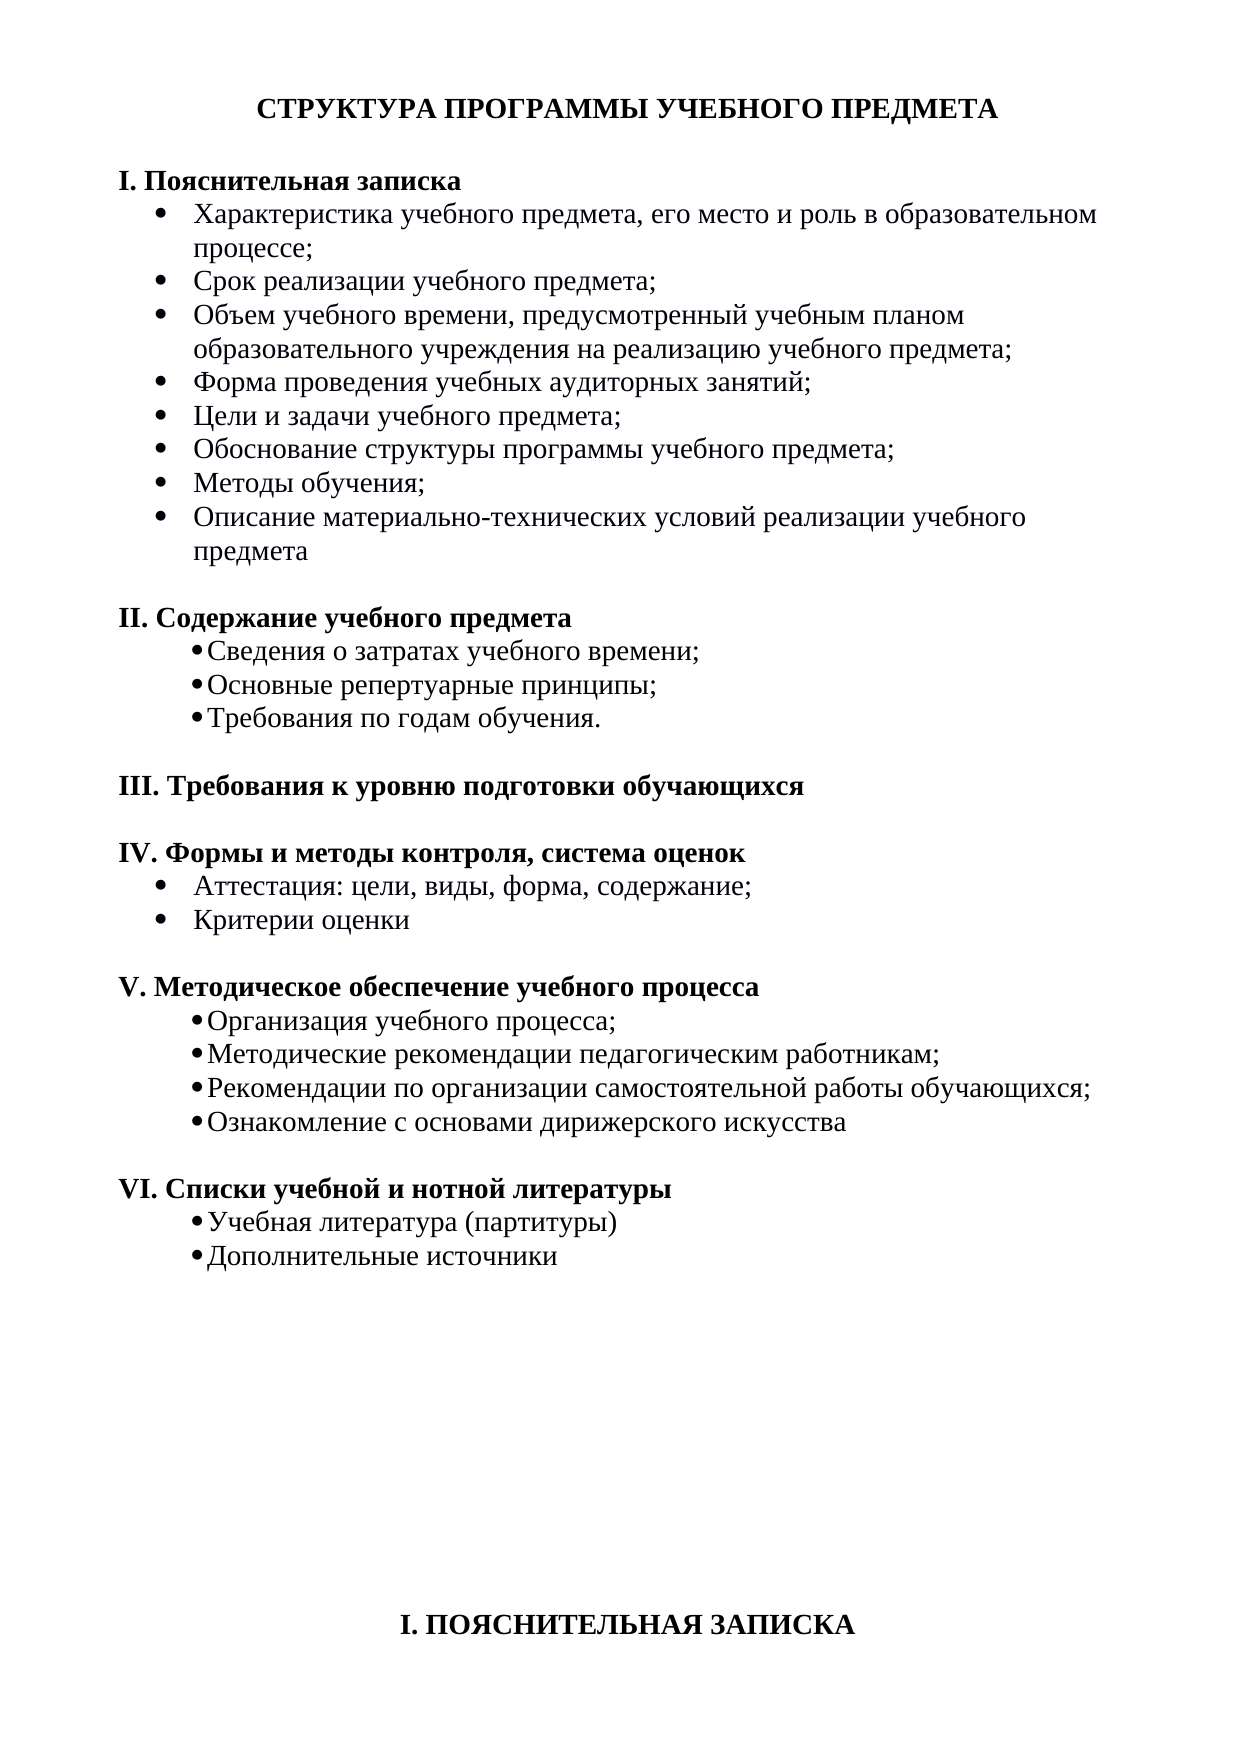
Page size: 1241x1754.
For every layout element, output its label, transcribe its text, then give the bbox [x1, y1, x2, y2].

list Критерии оценки [156, 902, 1137, 936]
list Срок реализации учебного предмета; [156, 263, 1137, 297]
text III. Требования к уровню подготовки обучающихся [118, 768, 1137, 801]
list Цели и задачи учебного предмета; [156, 398, 1137, 432]
list Организация учебного процесса; [192, 1003, 1137, 1036]
text IV. Формы и методы контроля, система оценок [118, 835, 1137, 868]
text I. ПОЯСНИТЕЛЬНАЯ ЗАПИСКА [118, 1607, 1137, 1641]
text I. Пояснительная записка [118, 163, 1137, 196]
text СТРУКТУРА ПРОГРАММЫ УЧЕБНОГО ПРЕДМЕТА [118, 91, 1137, 124]
list Методические рекомендации педагогическим работникам; [192, 1036, 1137, 1070]
list Учебная литература (партитуры) [192, 1204, 1137, 1238]
list Объем учебного времени, предусмотренный учебным планом образовательного учреждения на реализацию учебного предмета; [156, 297, 1137, 364]
list Описание материально-технических условий реализации учебного предмета [156, 499, 1137, 566]
text V. Методическое обеспечение учебного процесса [118, 969, 1137, 1003]
list Обоснование структуры программы учебного предмета; [156, 432, 1137, 465]
list Методы обучения; [156, 465, 1137, 499]
list Форма проведения учебных аудиторных занятий; [156, 364, 1137, 398]
list Дополнительные источники [192, 1238, 1137, 1272]
list Требования по годам обучения. [192, 701, 1137, 734]
text VI. Списки учебной и нотной литературы [118, 1171, 1137, 1204]
list Рекомендации по организации самостоятельной работы обучающихся; [192, 1070, 1137, 1104]
list Характеристика учебного предмета, его место и роль в образовательном процессе; [156, 196, 1137, 263]
list Аттестация: цели, виды, форма, содержание; [156, 868, 1137, 902]
list Ознакомление с основами дирижерского искусства [192, 1104, 1137, 1137]
text II. Содержание учебного предмета [118, 600, 1137, 633]
list Сведения о затратах учебного времени; [192, 633, 1137, 667]
list Основные репертуарные принципы; [192, 667, 1137, 701]
